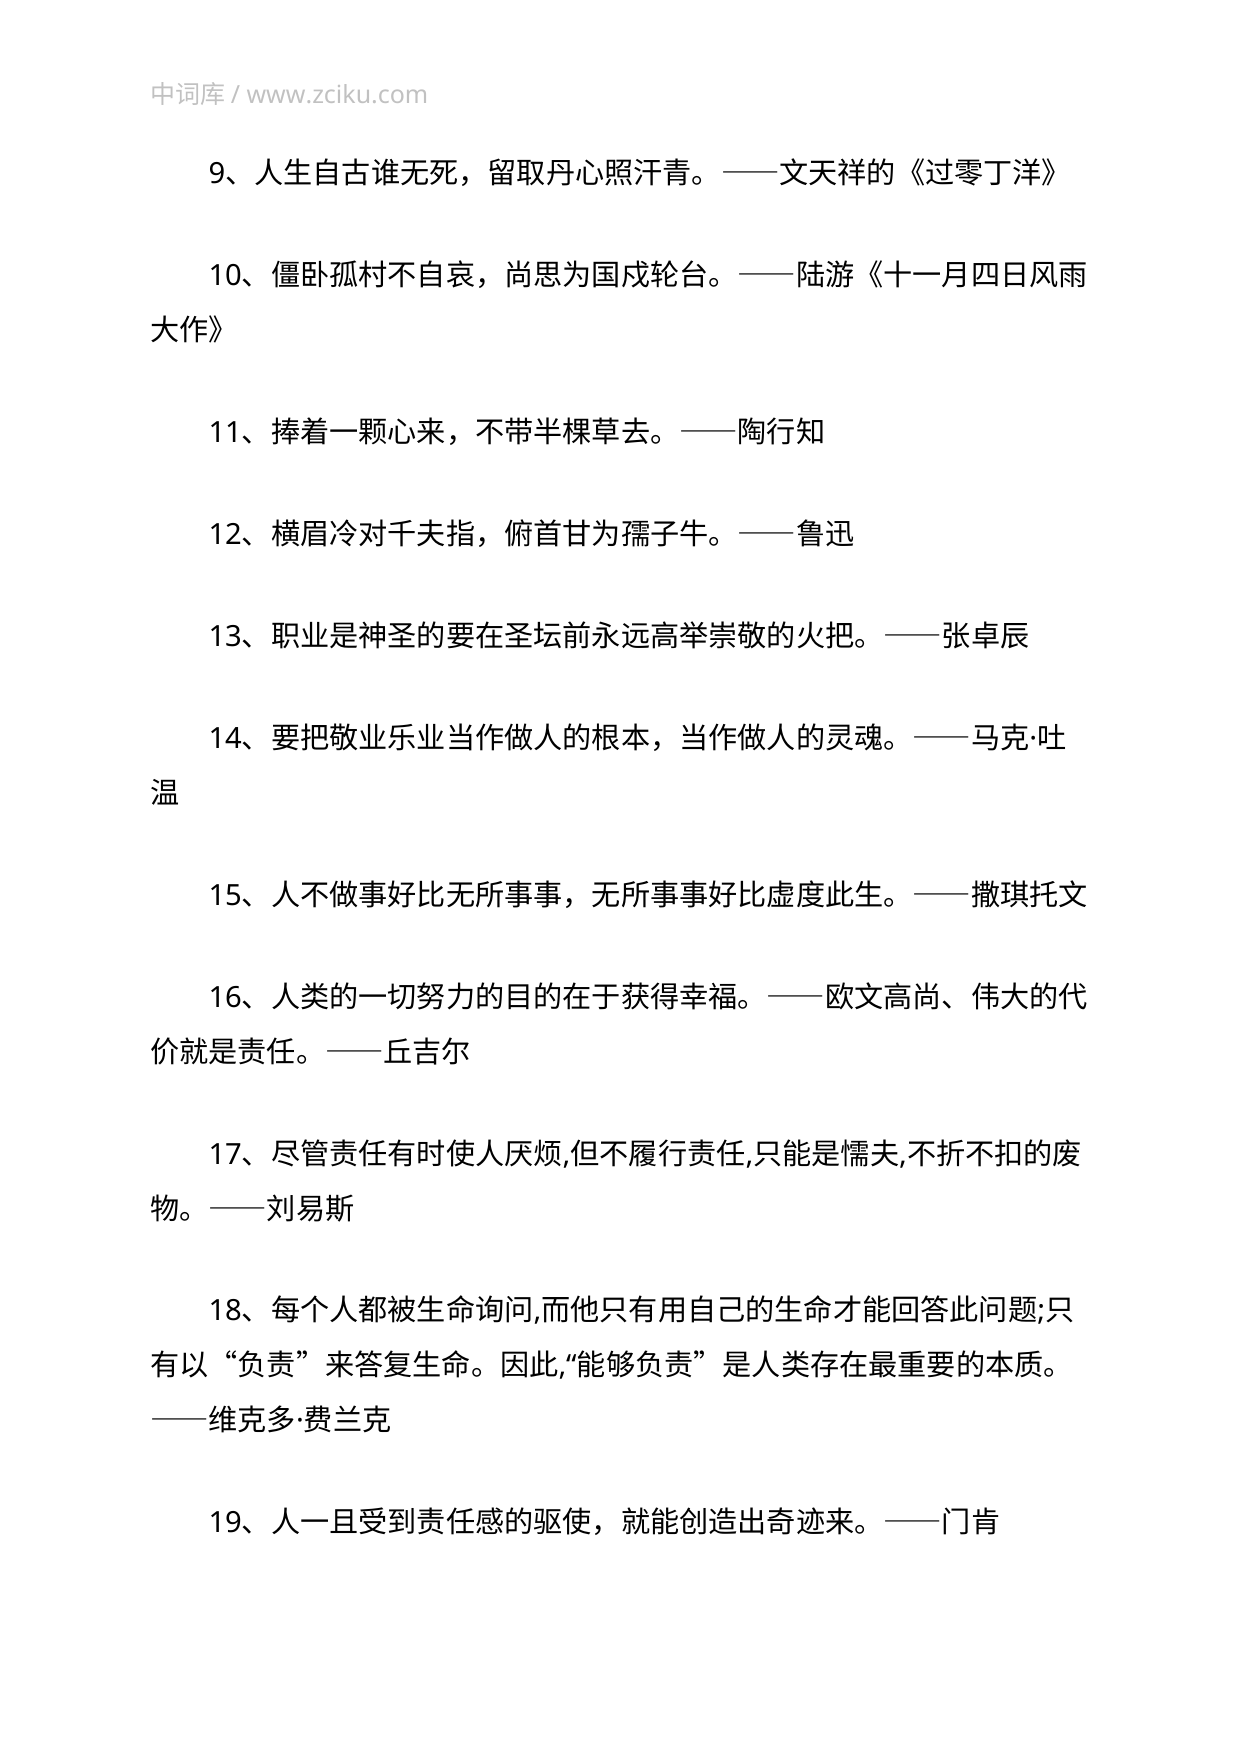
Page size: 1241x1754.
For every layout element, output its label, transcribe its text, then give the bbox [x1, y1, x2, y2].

text 14、要把敬业乐业当作做人的根本，当作做人的灵魂。——马克·吐温 [150, 715, 1090, 812]
text 13、职业是神圣的要在圣坛前永远高举崇敬的火把。——张卓辰 [150, 613, 1090, 655]
text 16、人类的一切努力的目的在于获得幸福。——欧文高尚、伟大的代价就是责任。——丘吉尔 [150, 973, 1090, 1071]
text 11、捧着一颗心来，不带半棵草去。——陶行知 [150, 409, 1090, 451]
text 18、每个人都被生命询问,而他只有用自己的生命才能回答此问题;只有以“负责”来答复生命。因此,“能够负责”是人类存在最重要的本质。——维克多·费兰克 [150, 1287, 1090, 1439]
text 17、尽管责任有时使人厌烦,但不履行责任,只能是懦夫,不折不扣的废物。——刘易斯 [150, 1130, 1090, 1227]
text 15、人不做事好比无所事事，无所事事好比虚度此生。——撒琪托文 [150, 871, 1090, 914]
text 12、横眉冷对千夫指，俯首甘为孺子牛。——鲁迅 [150, 511, 1090, 553]
text 19、人一且受到责任感的驱使，就能创造出奇迹来。——门肯 [150, 1499, 1090, 1541]
text 10、僵卧孤村不自哀，尚思为国戍轮台。——陆游《十一月四日风雨大作》 [150, 252, 1090, 349]
text 9、人生自古谁无死，留取丹心照汗青。——文天祥的《过零丁洋》 [150, 150, 1090, 192]
